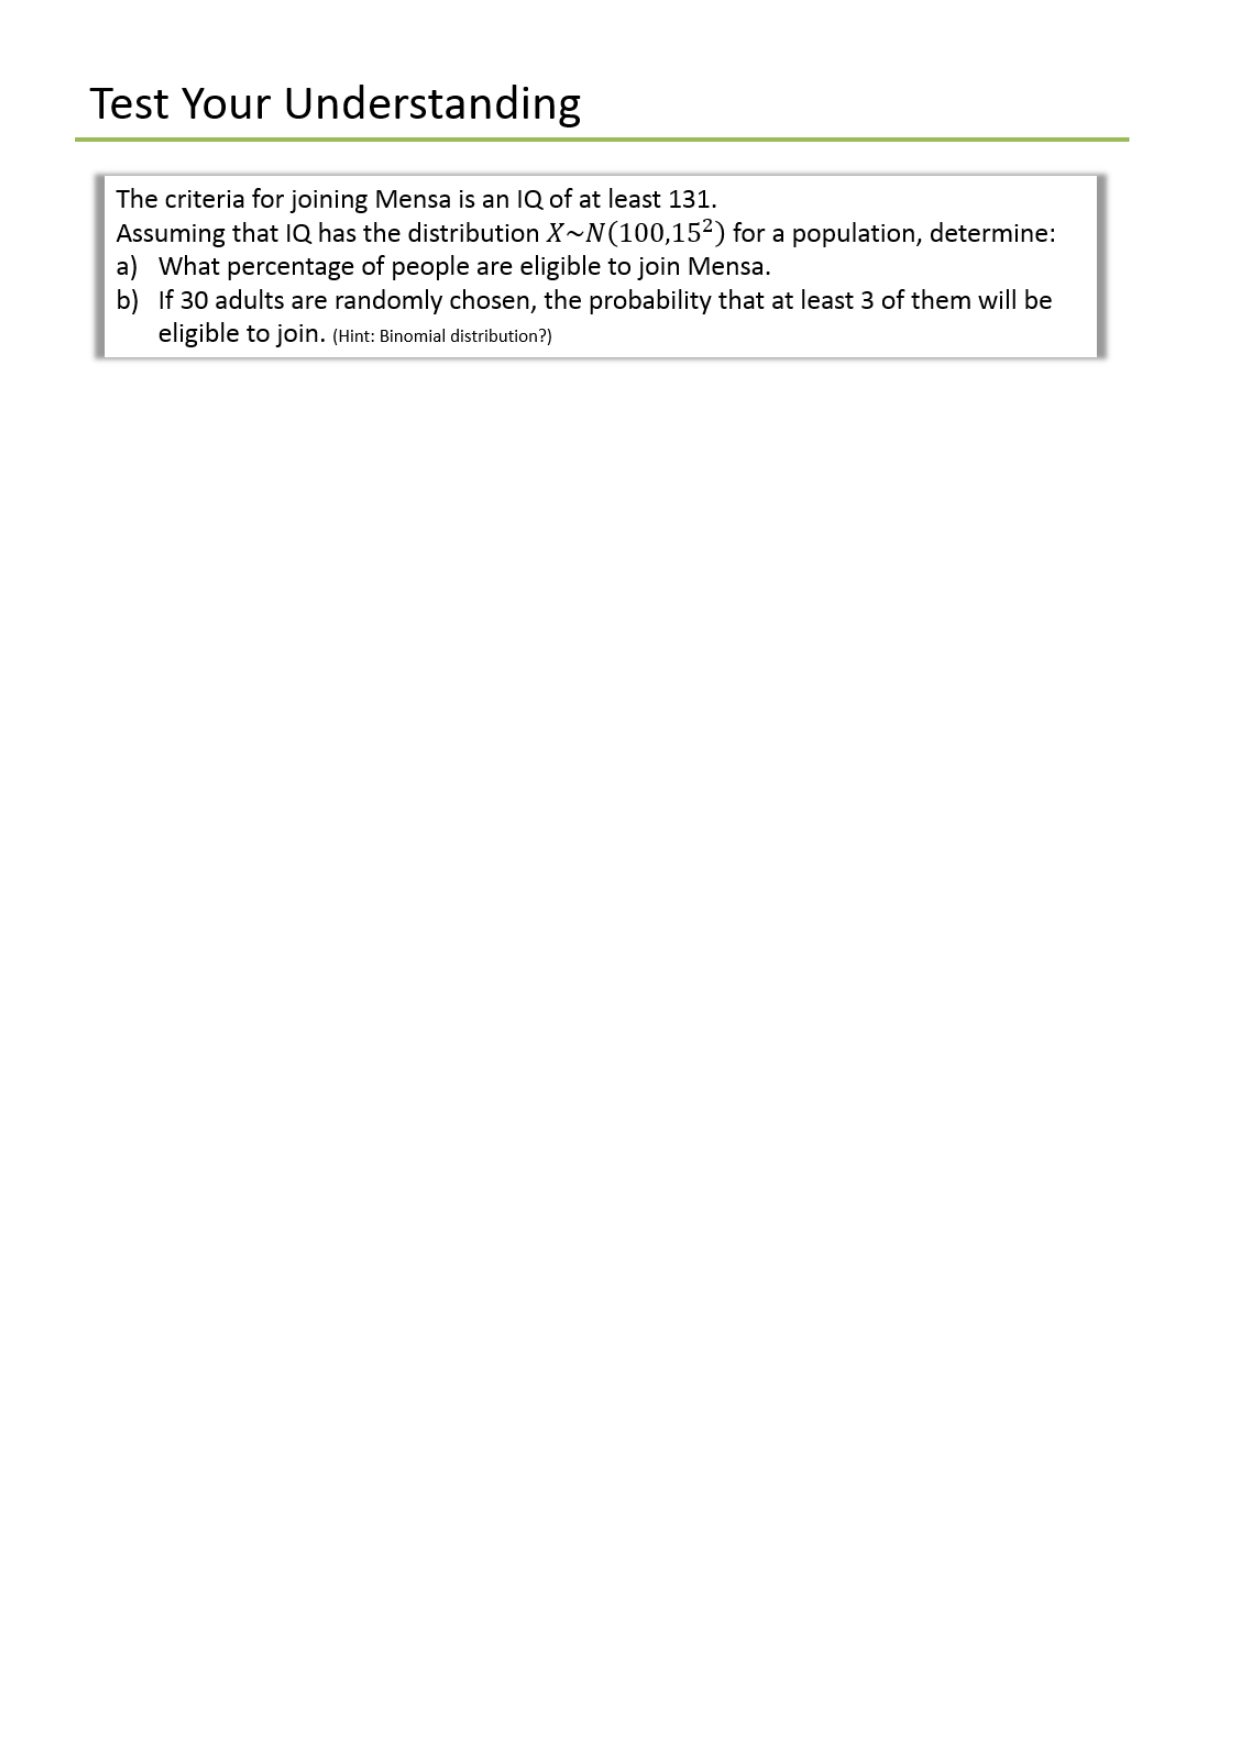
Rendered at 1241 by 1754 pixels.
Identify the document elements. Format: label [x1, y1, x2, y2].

picture [75, 75, 1130, 388]
